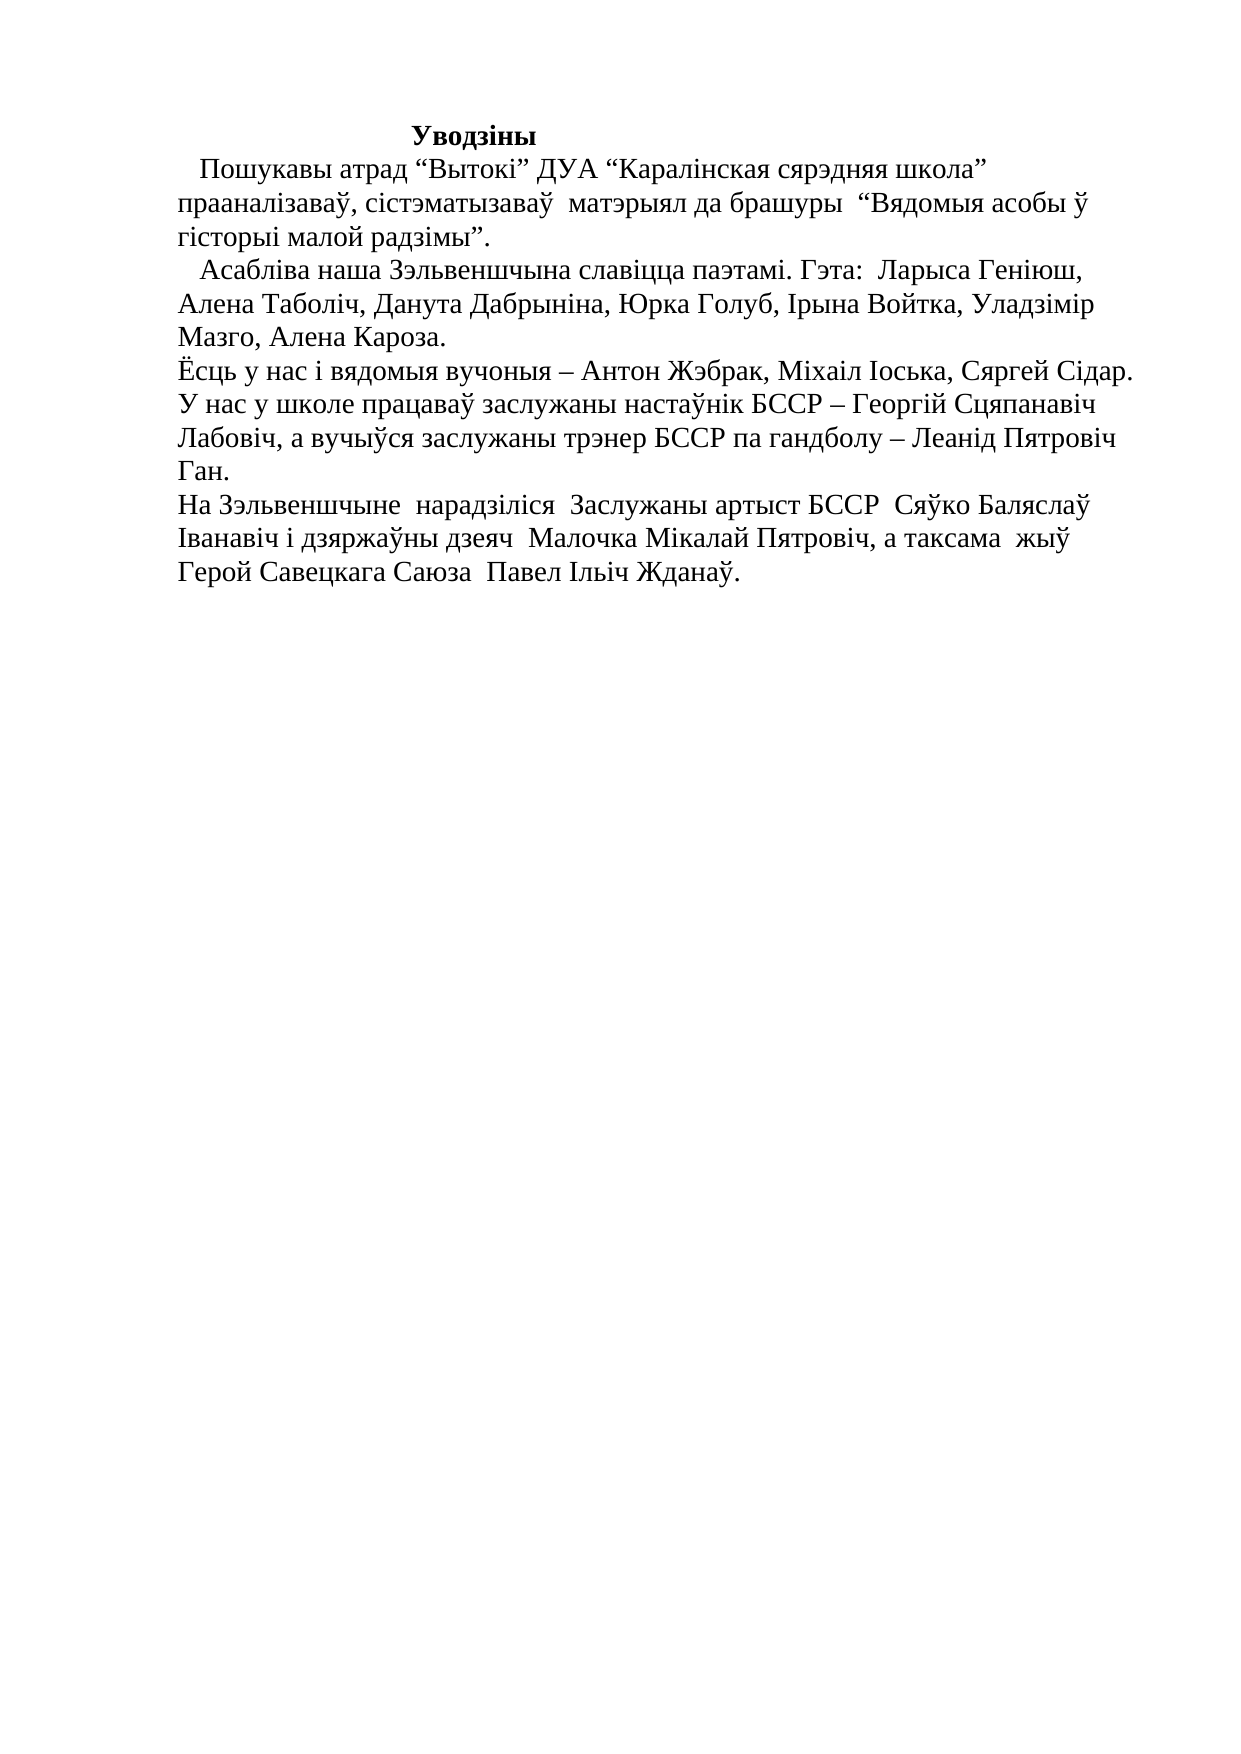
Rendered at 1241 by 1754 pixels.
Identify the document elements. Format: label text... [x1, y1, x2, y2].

text У нас у школе працаваў заслужаны настаўнік БССР – Георгій Сцяпанавіч Лабовіч, а вучыўся заслужаны трэнер БССР па гандболу – Леанід Пятровіч Ган. [177, 386, 1152, 487]
text Ёсць у нас і вядомыя вучоныя – Антон Жэбрак, Міхаіл Іоська, Сяргей Сідар. [177, 353, 1152, 386]
text Пошукавы атрад “Вытокі” ДУА “Каралінская сярэдняя школа” прааналізаваў, сістэматызаваў матэрыял да брашуры “Вядомыя асобы ў гісторыі малой радзімы”. [177, 152, 1152, 252]
text Асабліва наша Зэльвеншчына славіцца паэтамі. Гэта: Ларыса Геніюш, Алена Таболіч, Данута Дабрыніна, Юрка Голуб, Ірына Войтка, Уладзімір Мазго, Алена Кароза. [177, 252, 1152, 353]
text Уводзіны [177, 118, 1152, 152]
text На Зэльвеншчыне нарадзіліся Заслужаны артыст БССР Сяўко Баляслаў Іванавіч і дзяржаўны дзеяч Малочка Мікалай Пятровіч, а таксама жыў Герой Савецкага Саюза Павел Ільіч Жданаў. [177, 487, 1152, 588]
